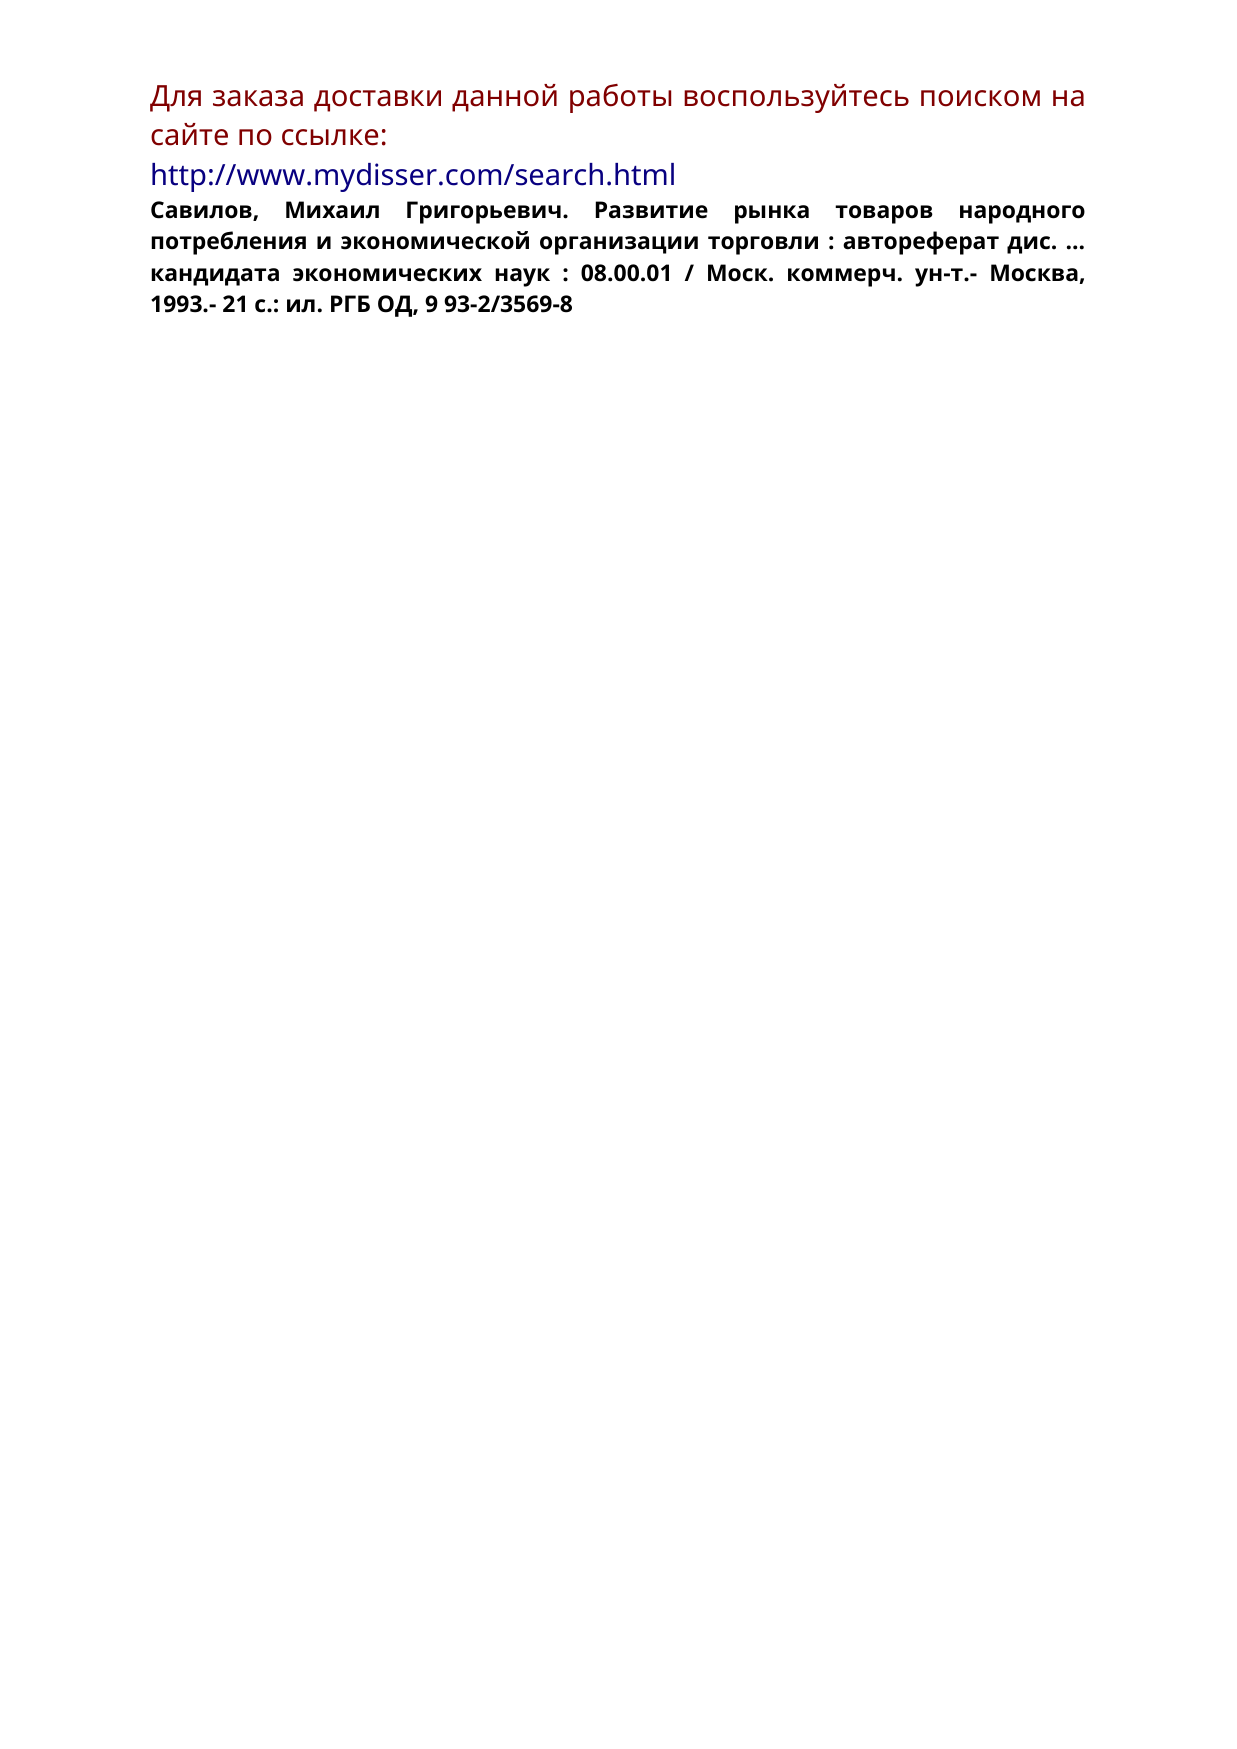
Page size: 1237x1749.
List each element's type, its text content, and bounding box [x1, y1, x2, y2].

text Савилов, Михаил Григорьевич. Развитие рынка товаров народного потребления и экономической организации торговли : автореферат дис. ... кандидата экономических наук : 08.00.01 / Моск. коммерч. ун-т.- Москва, 1993.- 21 с.: ил. РГБ ОД, 9 93-2/3569-8 [150, 194, 1086, 319]
